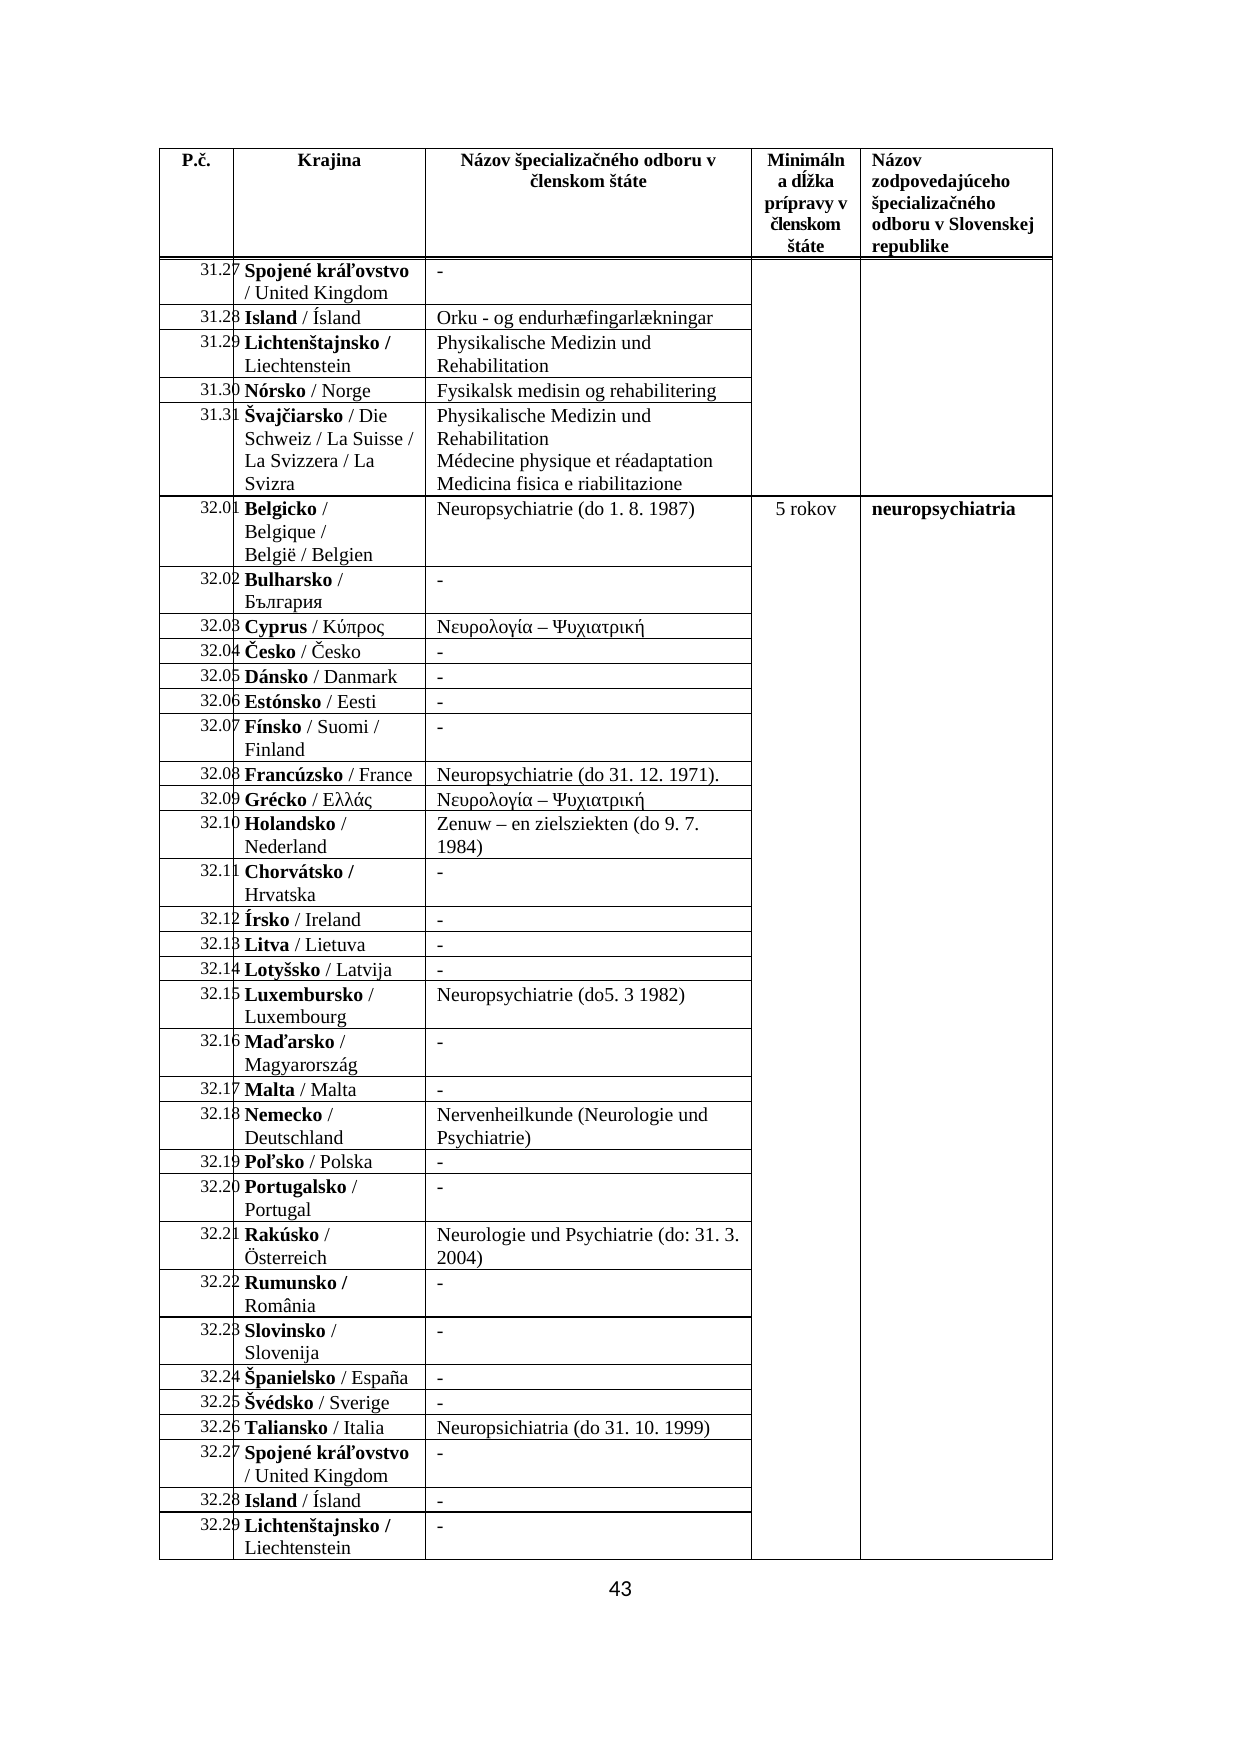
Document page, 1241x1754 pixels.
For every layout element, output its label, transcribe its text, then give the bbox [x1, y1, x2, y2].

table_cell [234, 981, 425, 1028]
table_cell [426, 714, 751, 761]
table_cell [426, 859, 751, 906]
table_header Minimálna dĺžka prípravy v členskom štáte [752, 149, 860, 256]
table_header Krajina [234, 149, 425, 256]
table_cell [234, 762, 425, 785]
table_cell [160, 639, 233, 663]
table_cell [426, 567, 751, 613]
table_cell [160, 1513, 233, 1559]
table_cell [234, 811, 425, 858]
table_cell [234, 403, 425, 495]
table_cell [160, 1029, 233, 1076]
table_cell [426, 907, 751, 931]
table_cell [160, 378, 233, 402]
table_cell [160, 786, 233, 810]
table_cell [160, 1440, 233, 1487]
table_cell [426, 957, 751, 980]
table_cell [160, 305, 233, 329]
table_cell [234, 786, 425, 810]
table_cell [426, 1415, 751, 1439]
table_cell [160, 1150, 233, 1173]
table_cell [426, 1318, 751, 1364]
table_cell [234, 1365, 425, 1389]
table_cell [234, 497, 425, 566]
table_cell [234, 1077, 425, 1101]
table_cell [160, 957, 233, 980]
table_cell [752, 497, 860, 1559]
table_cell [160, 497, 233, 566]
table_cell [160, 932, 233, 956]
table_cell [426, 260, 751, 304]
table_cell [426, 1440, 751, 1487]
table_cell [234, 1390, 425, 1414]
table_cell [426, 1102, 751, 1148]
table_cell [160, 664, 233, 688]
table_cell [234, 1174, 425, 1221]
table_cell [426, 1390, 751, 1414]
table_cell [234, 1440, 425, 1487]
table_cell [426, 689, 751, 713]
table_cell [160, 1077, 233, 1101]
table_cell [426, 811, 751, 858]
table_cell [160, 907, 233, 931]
table_header P.č. [160, 149, 233, 256]
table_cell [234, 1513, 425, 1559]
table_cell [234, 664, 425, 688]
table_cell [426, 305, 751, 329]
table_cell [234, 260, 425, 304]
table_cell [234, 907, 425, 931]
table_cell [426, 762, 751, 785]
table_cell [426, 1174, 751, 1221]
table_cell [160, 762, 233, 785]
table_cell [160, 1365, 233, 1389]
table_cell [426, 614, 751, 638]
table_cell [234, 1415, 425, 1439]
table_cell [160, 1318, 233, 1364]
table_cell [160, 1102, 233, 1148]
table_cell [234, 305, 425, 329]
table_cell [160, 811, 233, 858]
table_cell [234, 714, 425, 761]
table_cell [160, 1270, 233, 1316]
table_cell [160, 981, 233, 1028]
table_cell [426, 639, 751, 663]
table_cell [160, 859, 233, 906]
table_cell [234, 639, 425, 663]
table_header Názov špecializačného odboru v členskom štáte [426, 149, 751, 256]
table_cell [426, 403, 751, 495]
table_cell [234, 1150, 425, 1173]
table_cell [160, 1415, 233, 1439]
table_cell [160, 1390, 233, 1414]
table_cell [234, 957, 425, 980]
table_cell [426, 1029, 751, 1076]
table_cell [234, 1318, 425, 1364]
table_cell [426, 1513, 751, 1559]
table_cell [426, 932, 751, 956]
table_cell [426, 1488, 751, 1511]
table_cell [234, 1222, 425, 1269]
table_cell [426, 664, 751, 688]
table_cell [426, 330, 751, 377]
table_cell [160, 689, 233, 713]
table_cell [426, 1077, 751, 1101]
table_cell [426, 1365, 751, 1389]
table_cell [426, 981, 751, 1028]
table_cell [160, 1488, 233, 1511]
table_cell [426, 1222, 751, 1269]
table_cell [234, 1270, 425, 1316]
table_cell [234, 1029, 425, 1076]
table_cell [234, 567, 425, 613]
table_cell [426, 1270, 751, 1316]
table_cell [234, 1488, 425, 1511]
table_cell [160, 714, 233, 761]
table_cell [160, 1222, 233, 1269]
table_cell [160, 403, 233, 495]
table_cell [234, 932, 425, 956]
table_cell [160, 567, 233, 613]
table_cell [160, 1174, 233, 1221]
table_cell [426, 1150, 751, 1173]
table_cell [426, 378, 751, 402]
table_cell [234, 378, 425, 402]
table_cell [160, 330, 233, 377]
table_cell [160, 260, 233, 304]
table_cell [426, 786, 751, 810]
table_header Názov zodpovedajúceho špecializačného odboru v Slovenskej republike [861, 149, 1052, 256]
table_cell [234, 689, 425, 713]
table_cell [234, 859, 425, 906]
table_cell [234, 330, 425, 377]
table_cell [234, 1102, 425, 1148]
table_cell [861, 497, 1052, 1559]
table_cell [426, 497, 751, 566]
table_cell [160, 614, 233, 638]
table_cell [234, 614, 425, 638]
